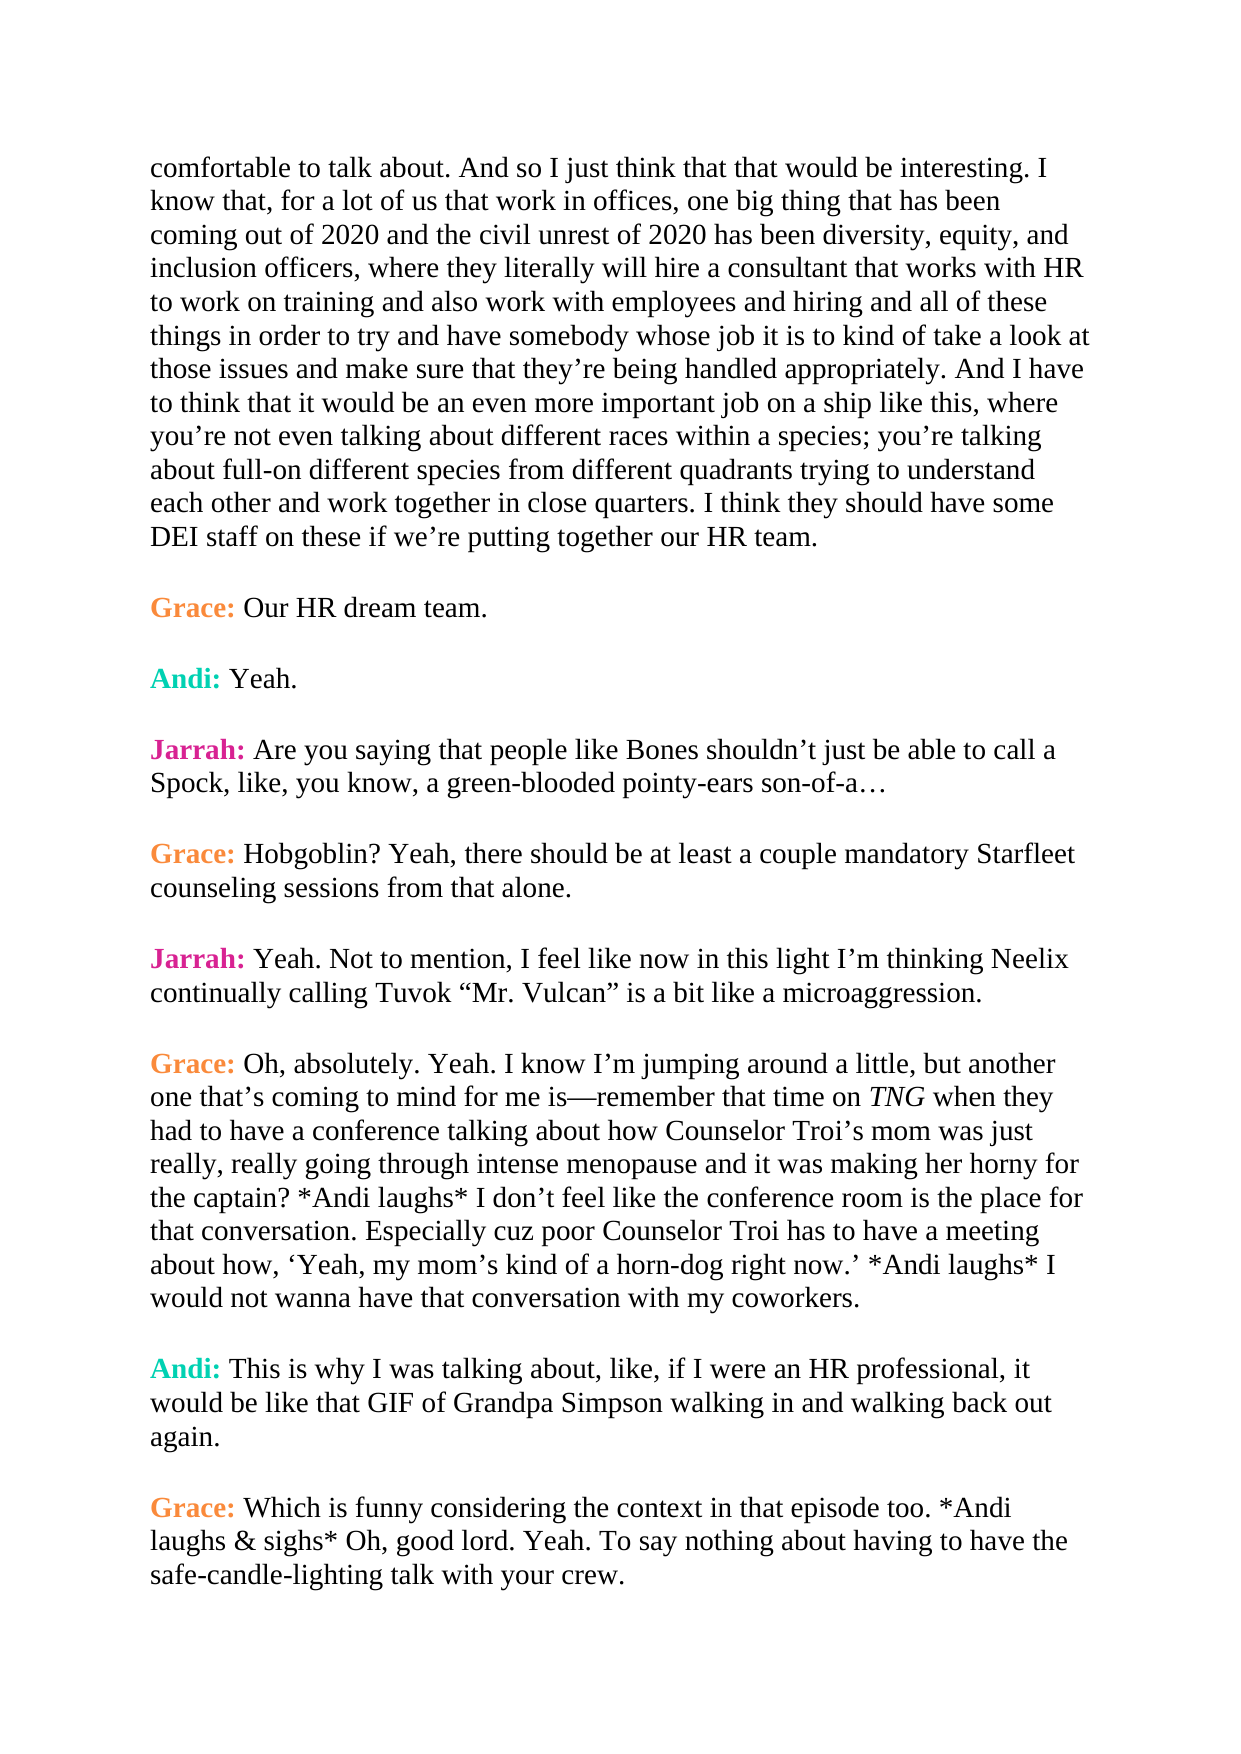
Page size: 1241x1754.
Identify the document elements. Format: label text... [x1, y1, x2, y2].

text Jarrah: Yeah. Not to mention, I feel like now in this light I’m thinking Neelix continually calling Tuvok “Mr. Vulcan” is a bit like a microaggression. [150, 941, 1090, 1008]
text Grace: Our HR dream team. [150, 590, 1090, 623]
text Grace: Which is funny considering the context in that episode too. *Andi laughs & sighs* Oh, good lord. Yeah. To say nothing about having to have the safe-candle-lighting talk with your crew. [150, 1490, 1090, 1590]
text Grace: Hobgoblin? Yeah, there should be at least a couple mandatory Starfleet counseling sessions from that alone. [150, 837, 1090, 904]
text Andi: This is why I was talking about, like, if I were an HR professional, it would be like that GIF of Grandpa Simpson walking in and walking back out again. [150, 1352, 1090, 1452]
text Jarrah: Are you saying that people like Bones shouldn’t just be able to call a Spock, like, you know, a green-blooded pointy-ears son-of-a… [150, 732, 1090, 799]
text Andi: Yeah. [150, 661, 1090, 694]
text Grace: Oh, absolutely. Yeah. I know I’m jumping around a little, but another one that’s coming to mind for me is—remember that time on TNG when they had to have a conference talking about how Counselor Troi’s mom was just really, really going through intense menopause and it was making her horny for the captain? *Andi laughs* I don’t feel like the conference room is the place for that conversation. Especially cuz poor Counselor Troi has to have a meeting about how, ‘Yeah, my mom’s kind of a horn-dog right now.’ *Andi laughs* I would not wanna have that conversation with my coworkers. [150, 1046, 1090, 1314]
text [150, 150, 1090, 552]
